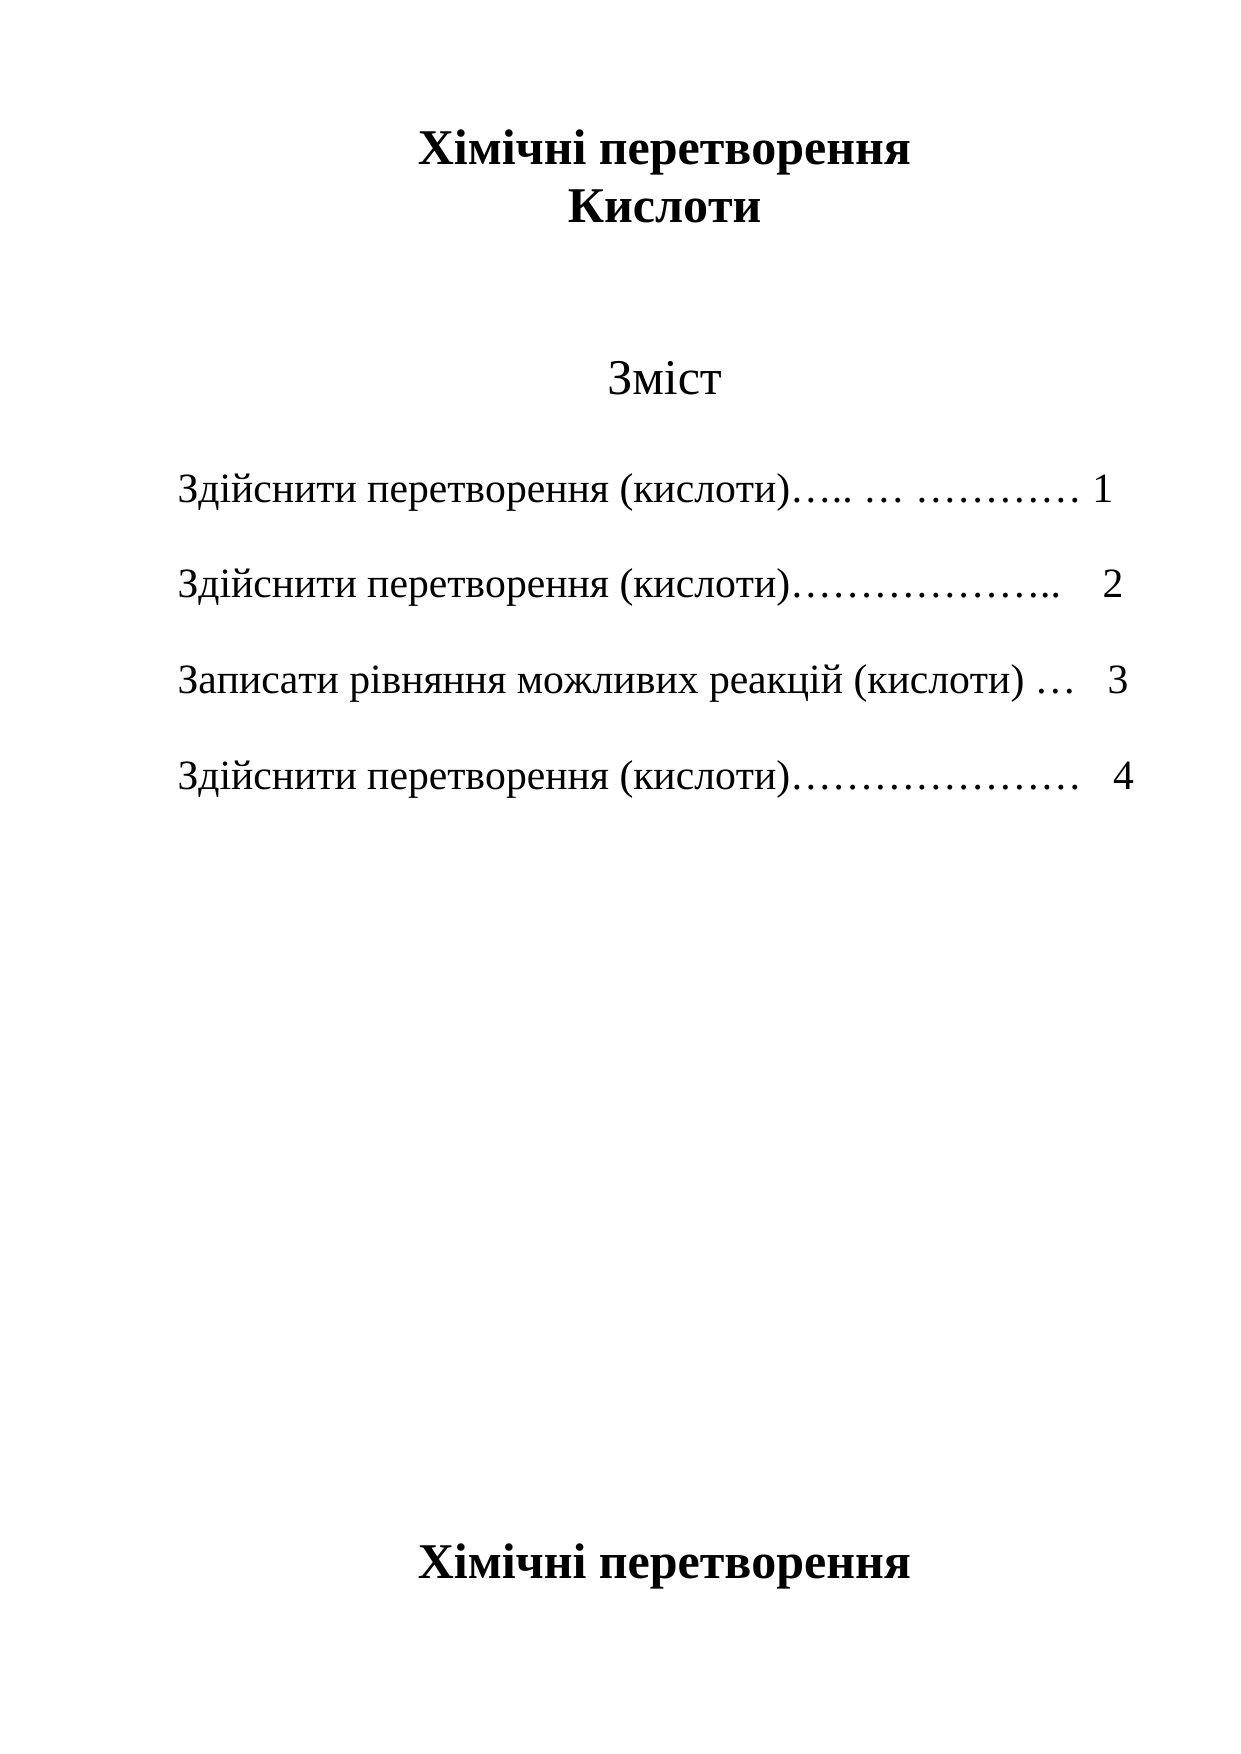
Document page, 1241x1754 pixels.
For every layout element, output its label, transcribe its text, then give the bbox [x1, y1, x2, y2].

text Хімічні перетворення [177, 1532, 1152, 1589]
text Здійснити перетворення (кислоти)………………… 4 [177, 751, 1152, 798]
text Кислоти [177, 176, 1152, 233]
text Зміст [177, 348, 1152, 406]
text Записати рівняння можливих реакцій (кислоти) … 3 [177, 655, 1152, 703]
text Здійснити перетворення (кислоти)……………….. 2 [177, 559, 1152, 607]
text Хімічні перетворення [177, 118, 1152, 176]
text Здійснити перетворення (кислоти)….. … ………… 1 [177, 463, 1152, 511]
